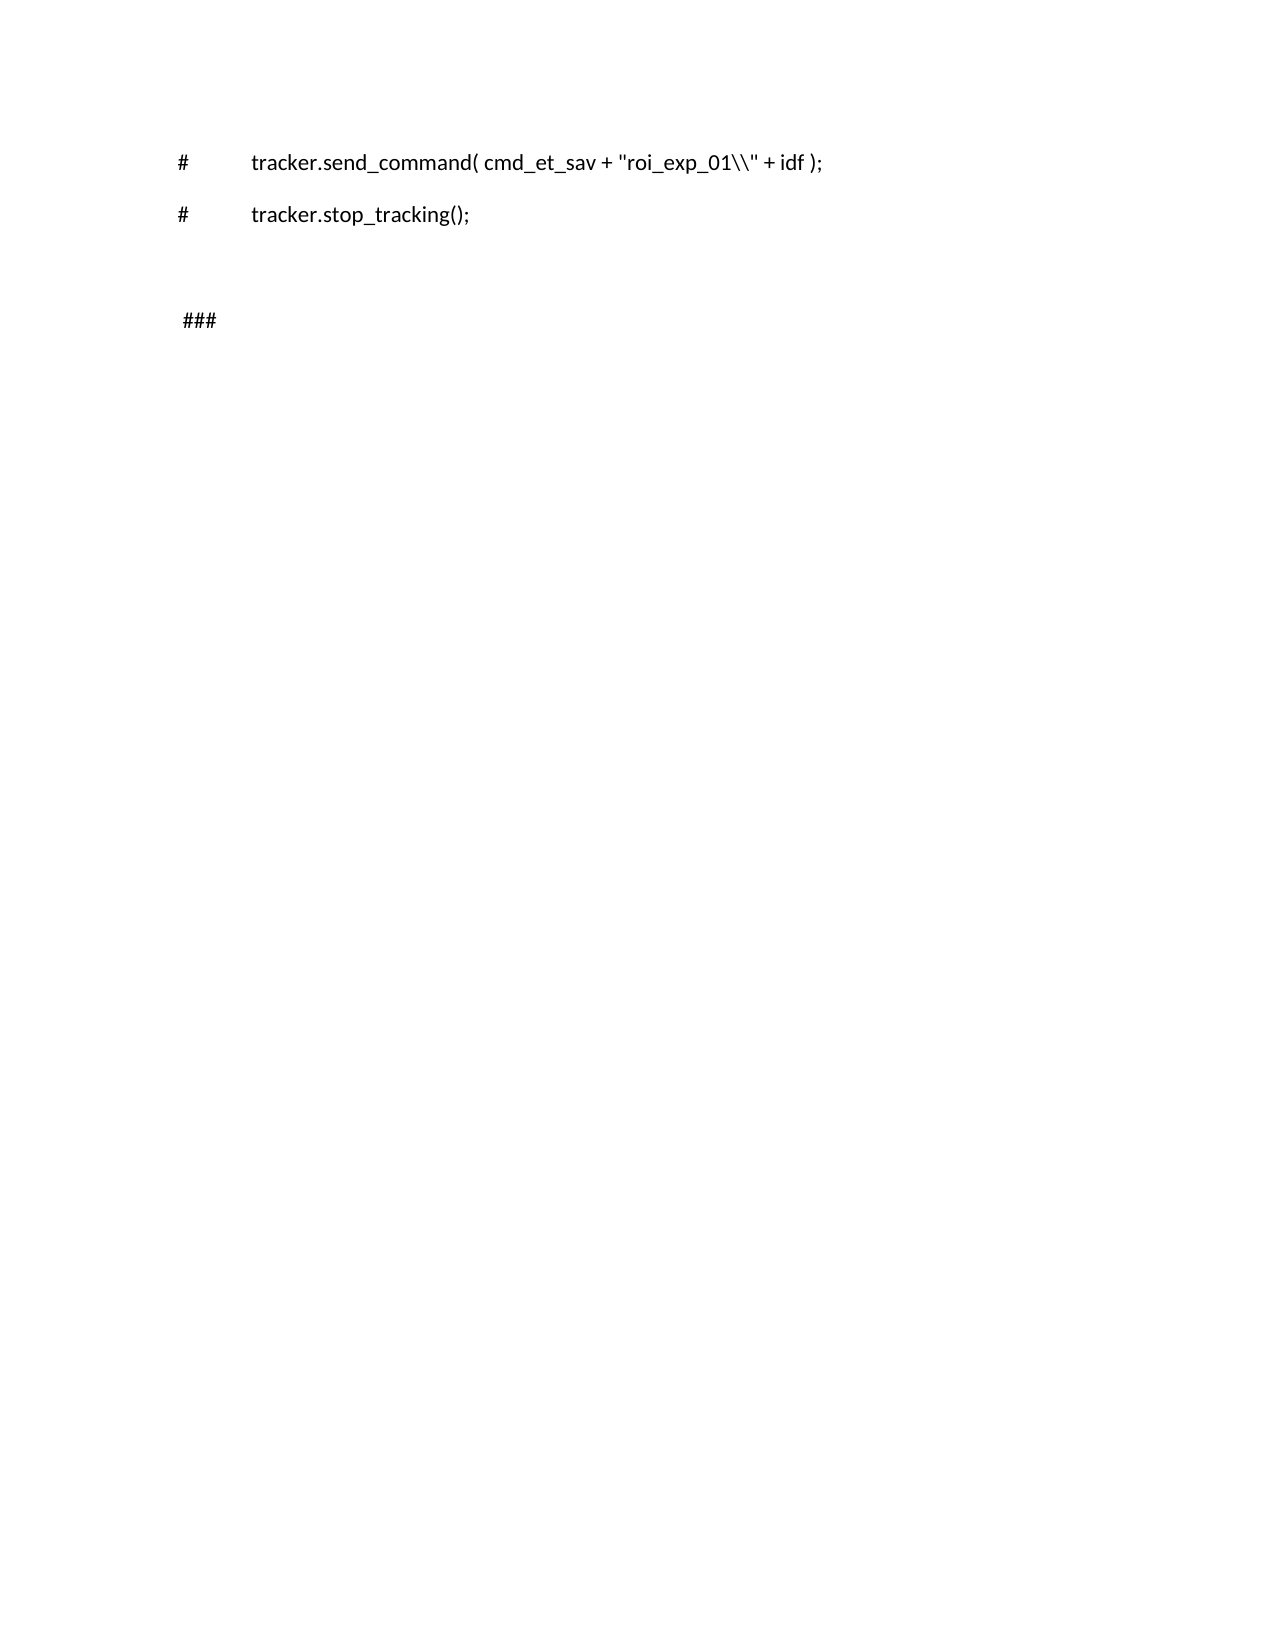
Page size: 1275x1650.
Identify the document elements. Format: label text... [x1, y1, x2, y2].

text # tracker.stop_tracking(); [177, 201, 1098, 229]
text ### [177, 307, 1098, 335]
text # tracker.send_command( cmd_et_sav + "roi_exp_01\\" + idf ); [177, 148, 1098, 176]
